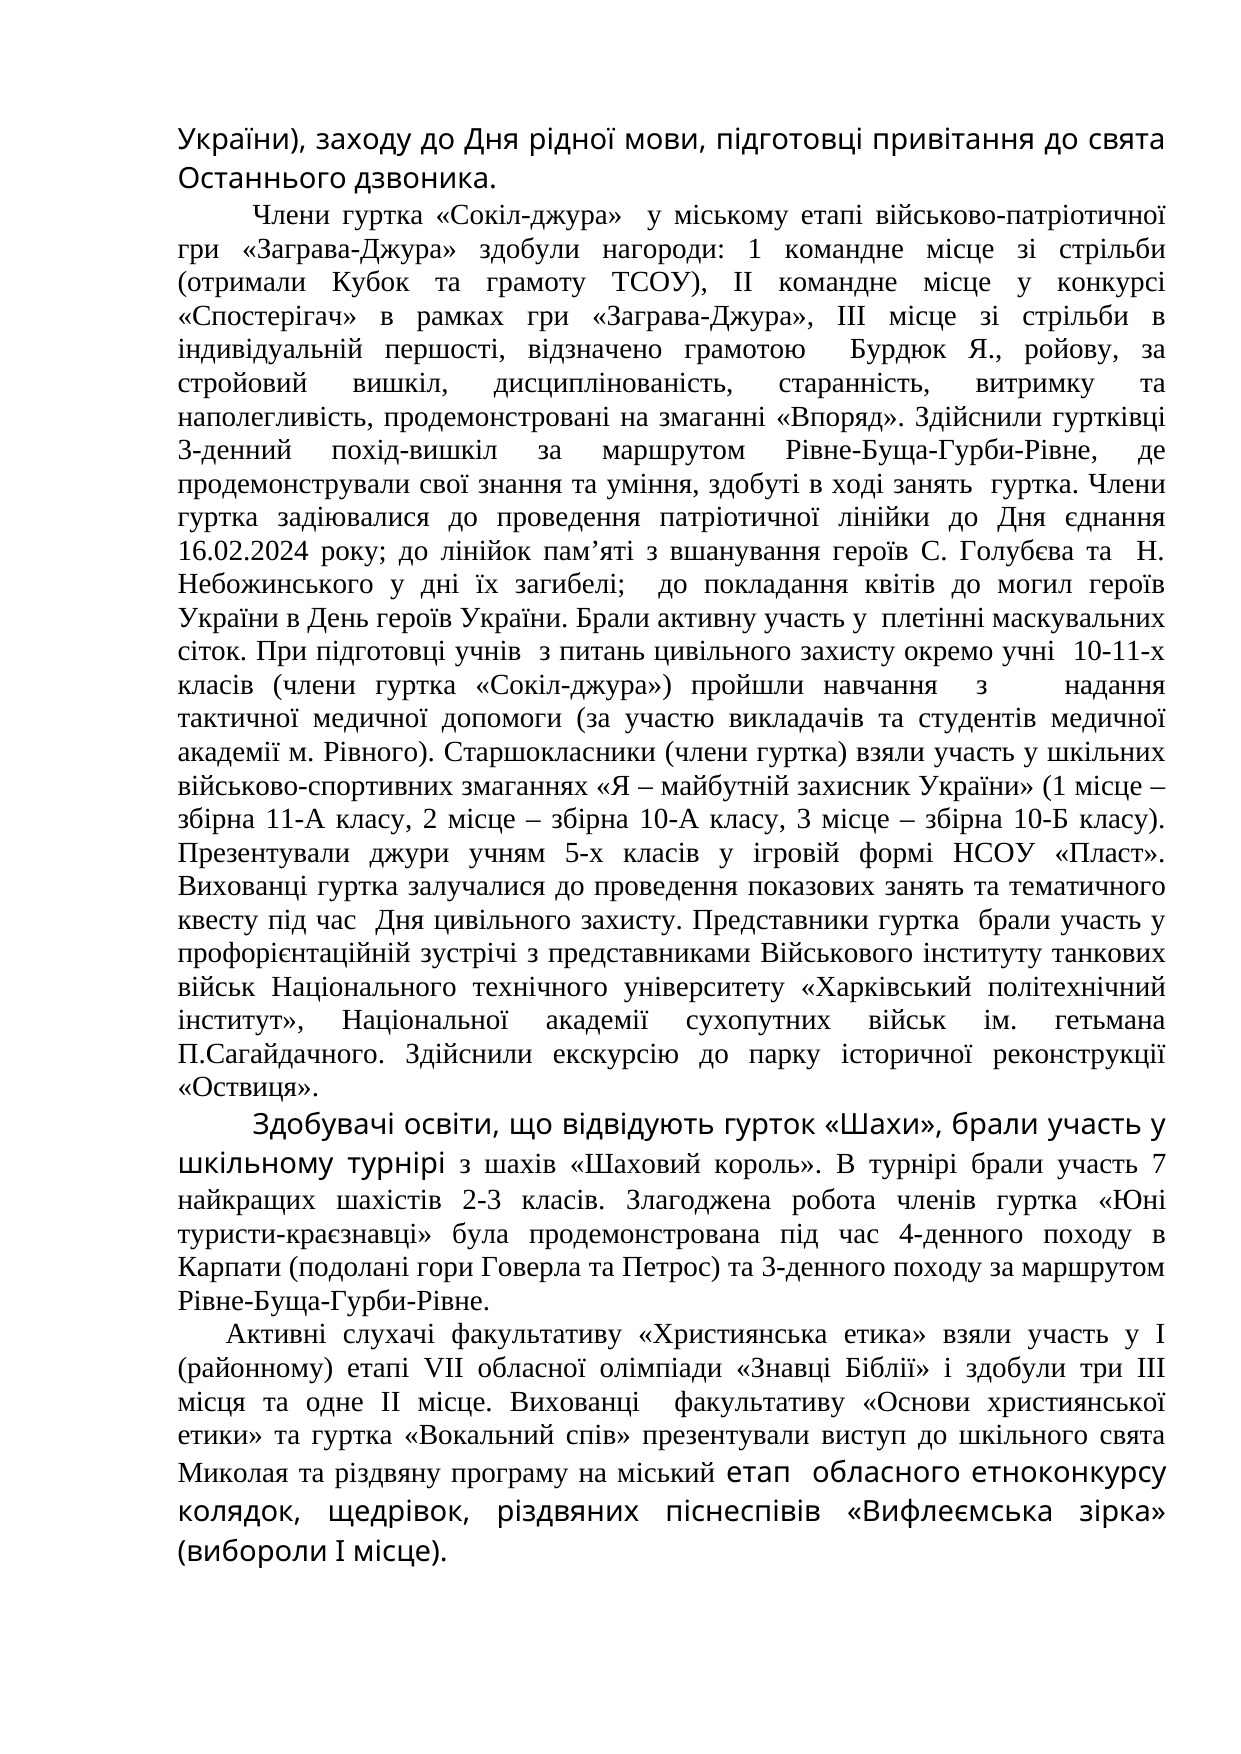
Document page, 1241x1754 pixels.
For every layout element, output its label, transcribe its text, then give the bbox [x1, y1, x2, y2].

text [177, 118, 1167, 197]
text Члени гуртка «Сокіл-джура» у міському етапі військово-патріотичної гри «Заграва-Джура» здобули нагороди: 1 командне місце зі стрільби (отримали Кубок та грамоту ТСОУ), ІІ командне місце у конкурсі «Спостерігач» в рамках гри «Заграва-Джура», ІІІ місце зі стрільби в індивідуальній першості, відзначено грамотою Бурдюк Я., ройову, за стройовий вишкіл, дисциплінованість, старанність, витримку та наполегливість, продемонстровані на змаганні «Впоряд». Здійснили гуртківці 3-денний похід-вишкіл за маршрутом Рівне-Буща-Гурби-Рівне, де продемонстрували свої знання та уміння, здобуті в ході занять гуртка. Члени гуртка задіювалися до проведення патріотичної лінійки до Дня єднання 16.02.2024 року; до лінійок пам’яті з вшанування героїв С. Голубєва та Н. Небожинського у дні їх загибелі; до покладання квітів до могил героїв України в День героїв України. Брали активну участь у плетінні маскувальних сіток. При підготовці учнів з питань цивільного захисту окремо учні 10-11-х класів (члени гуртка «Сокіл-джура») пройшли навчання з надання тактичної медичної допомоги (за участю викладачів та студентів медичної академії м. Рівного). Старшокласники (члени гуртка) взяли участь у шкільних військово-спортивних змаганнях «Я – майбутній захисник України» (1 місце – збірна 11-А класу, 2 місце – збірна 10-А класу, 3 місце – збірна 10-Б класу). Презентували джури учням 5-х класів у ігровій формі НСОУ «Пласт». Вихованці гуртка залучалися до проведення показових занять та тематичного квесту під час Дня цивільного захисту. Представники гуртка брали участь у профорієнтаційній зустрічі з представниками Військового інституту танкових військ Національного технічного університету «Харківський політехнічний інститут», Національної академії сухопутних військ ім. гетьмана П.Сагайдачного. Здійснили екскурсію до парку історичної реконструкції «Оствиця». [177, 197, 1167, 1103]
text Здобувачі освіти, що відвідують гурток «Шахи», брали участь у шкільному турнірі з шахів «Шаховий король». В турнірі брали участь 7 найкращих шахістів 2-3 класів. Злагоджена робота членів гуртка «Юні туристи-краєзнавці» була продемонстрована під час 4-денного походу в Карпати (подолані гори Говерла та Петрос) та 3-денного походу за маршрутом Рівне-Буща-Гурби-Рівне. [177, 1103, 1167, 1317]
text Активні слухачі факультативу «Християнська етика» взяли участь у І (районному) етапі VІІ обласної олімпіади «Знавці Біблії» і здобули три ІІІ місця та одне ІІ місце. Вихованці факультативу «Основи християнської етики» та гуртка «Вокальний спів» презентували виступ до шкільного свята Миколая та різдвяну програму на міський етап обласного етноконкурсу колядок, щедрівок, різдвяних піснеспівів «Вифлеємська зірка» (вибороли І місце). [177, 1317, 1167, 1570]
